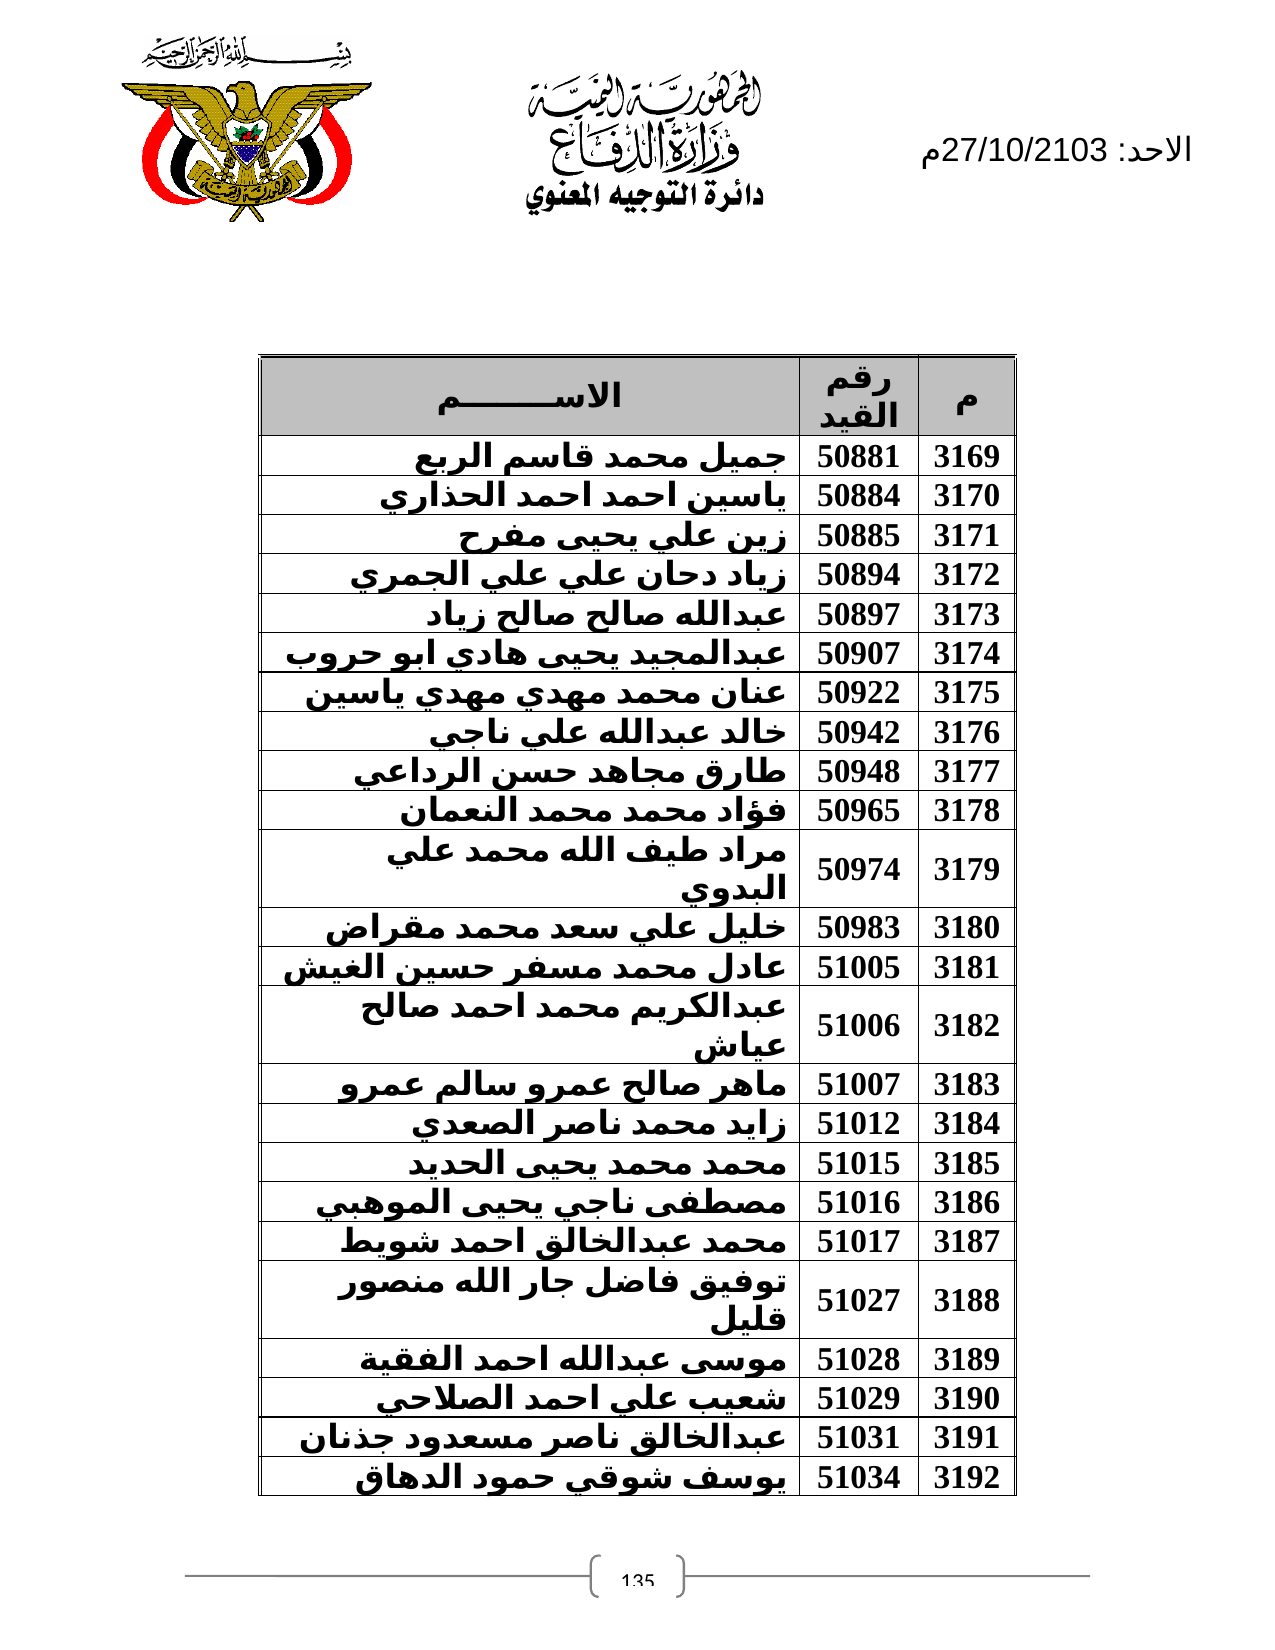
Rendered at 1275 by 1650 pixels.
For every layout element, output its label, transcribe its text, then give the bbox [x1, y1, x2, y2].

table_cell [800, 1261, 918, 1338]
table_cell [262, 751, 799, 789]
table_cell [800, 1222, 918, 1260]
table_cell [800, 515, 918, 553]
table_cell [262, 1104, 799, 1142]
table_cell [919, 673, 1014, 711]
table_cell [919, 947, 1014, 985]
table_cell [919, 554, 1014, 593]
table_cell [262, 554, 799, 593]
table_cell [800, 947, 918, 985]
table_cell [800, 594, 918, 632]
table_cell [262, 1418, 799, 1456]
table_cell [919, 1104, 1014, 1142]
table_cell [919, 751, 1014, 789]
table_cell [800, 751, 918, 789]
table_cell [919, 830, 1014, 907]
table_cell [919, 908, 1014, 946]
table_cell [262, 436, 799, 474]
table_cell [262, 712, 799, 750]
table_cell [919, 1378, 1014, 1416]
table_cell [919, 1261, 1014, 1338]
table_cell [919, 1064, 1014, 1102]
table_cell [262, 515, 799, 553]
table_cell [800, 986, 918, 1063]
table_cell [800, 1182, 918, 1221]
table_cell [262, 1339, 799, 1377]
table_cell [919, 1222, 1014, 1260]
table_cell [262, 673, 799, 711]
table_header رقم القيد [800, 358, 918, 435]
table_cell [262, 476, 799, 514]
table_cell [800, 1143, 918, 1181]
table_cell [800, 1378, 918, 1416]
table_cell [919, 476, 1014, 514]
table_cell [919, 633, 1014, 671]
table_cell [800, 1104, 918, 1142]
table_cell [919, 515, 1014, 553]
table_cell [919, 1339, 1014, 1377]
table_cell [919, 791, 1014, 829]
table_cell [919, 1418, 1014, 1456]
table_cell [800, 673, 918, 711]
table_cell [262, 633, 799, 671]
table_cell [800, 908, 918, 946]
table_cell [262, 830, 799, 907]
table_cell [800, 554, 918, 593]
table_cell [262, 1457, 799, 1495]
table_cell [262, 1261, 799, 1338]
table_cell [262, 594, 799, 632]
table_header الاســــــــم [260, 357, 799, 435]
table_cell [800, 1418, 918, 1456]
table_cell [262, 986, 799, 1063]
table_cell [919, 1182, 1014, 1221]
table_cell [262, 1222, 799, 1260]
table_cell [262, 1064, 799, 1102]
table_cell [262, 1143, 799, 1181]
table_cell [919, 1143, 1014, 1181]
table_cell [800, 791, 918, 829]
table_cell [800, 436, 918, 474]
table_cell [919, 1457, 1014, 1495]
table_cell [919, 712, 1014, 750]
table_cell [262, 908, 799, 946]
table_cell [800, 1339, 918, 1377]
table_header م [919, 358, 1015, 435]
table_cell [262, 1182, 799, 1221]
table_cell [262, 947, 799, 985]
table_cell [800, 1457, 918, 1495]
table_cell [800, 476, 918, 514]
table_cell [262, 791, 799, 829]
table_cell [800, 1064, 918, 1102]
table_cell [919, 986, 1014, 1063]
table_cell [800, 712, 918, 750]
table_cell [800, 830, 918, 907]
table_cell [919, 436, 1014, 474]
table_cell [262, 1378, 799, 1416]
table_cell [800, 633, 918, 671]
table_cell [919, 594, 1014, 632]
